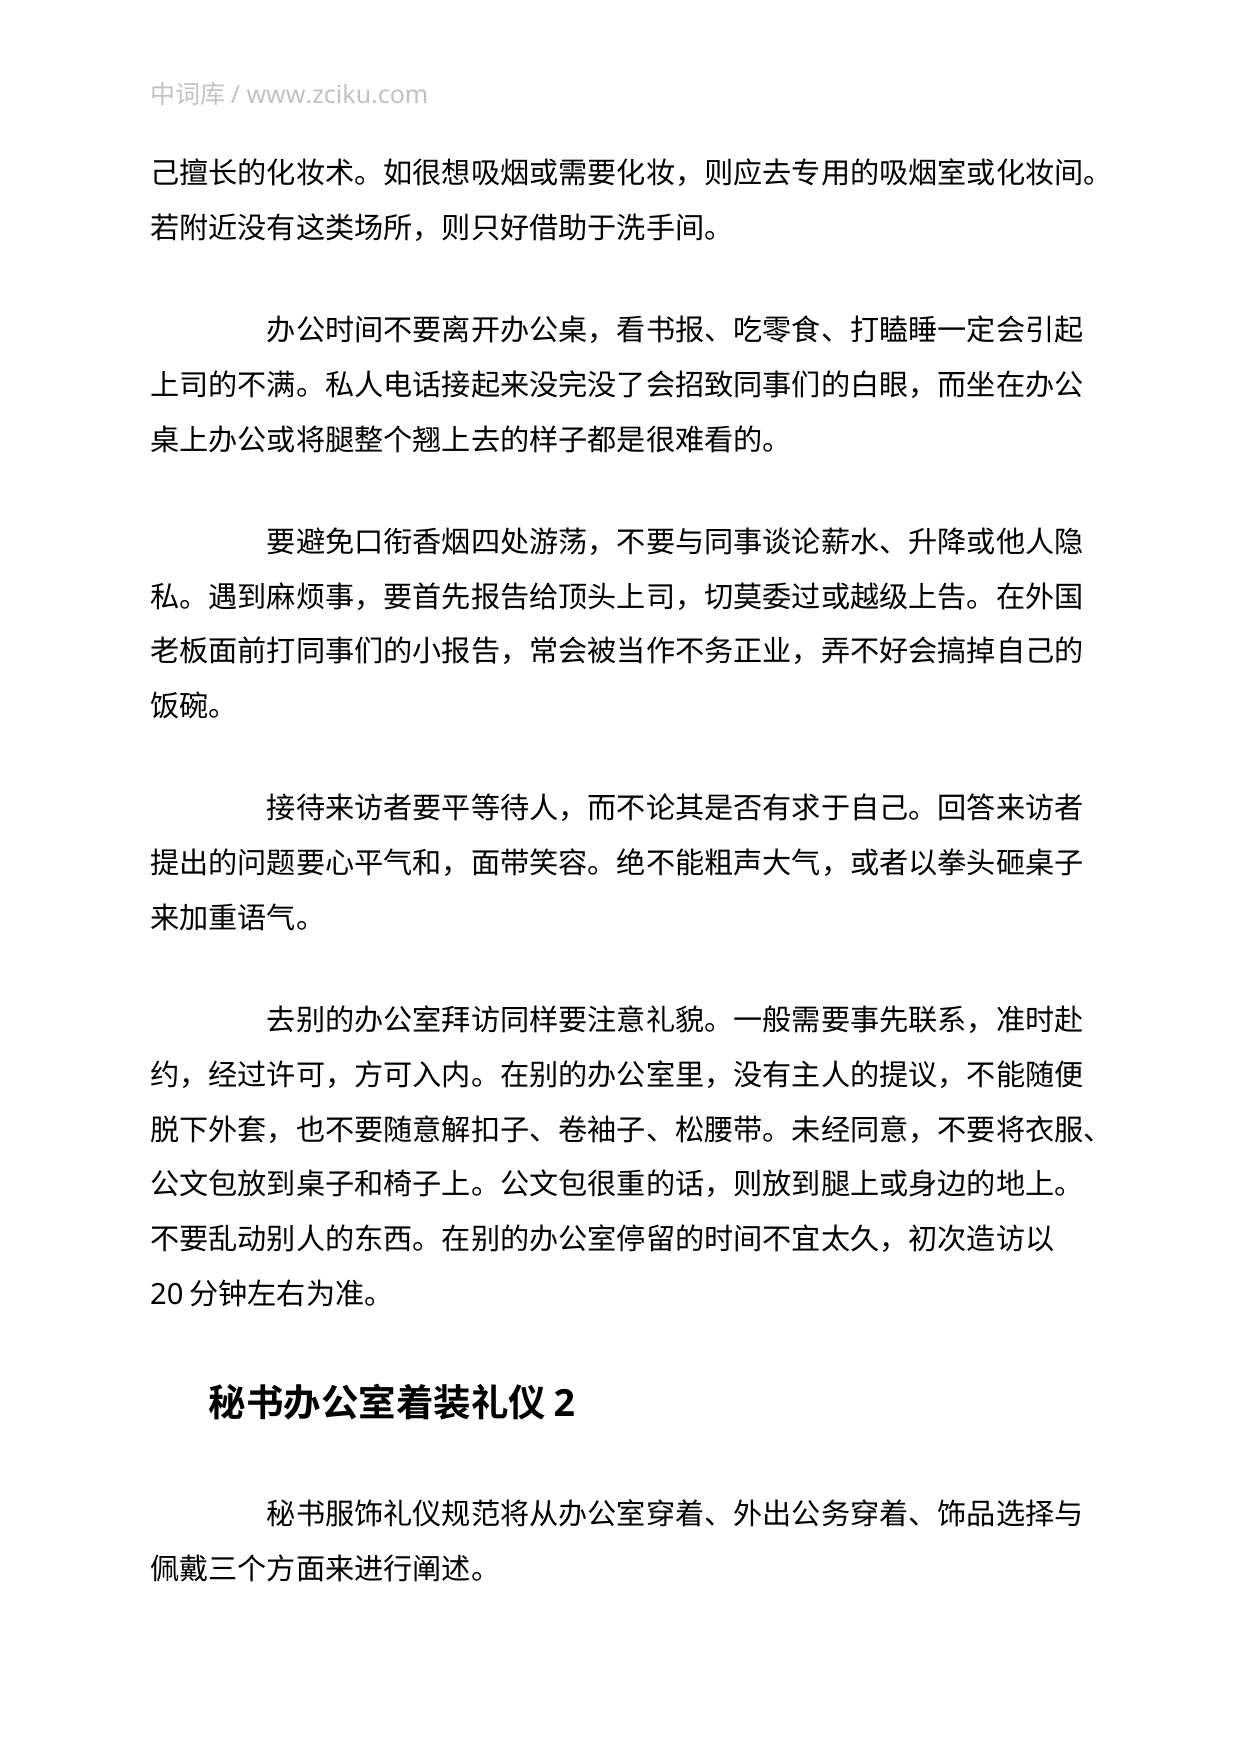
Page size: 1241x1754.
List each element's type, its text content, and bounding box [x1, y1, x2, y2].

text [150, 150, 1090, 247]
text 去别的办公室拜访同样要注意礼貌。一般需要事先联系，准时赴约，经过许可，方可入内。在别的办公室里，没有主人的提议，不能随便脱下外套，也不要随意解扣子、卷袖子、松腰带。未经同意，不要将衣服、公文包放到桌子和椅子上。公文包很重的话，则放到腿上或身边的地上。不要乱动别人的东西。在别的办公室停留的时间不宜太久，初次造访以20分钟左右为准。 [150, 996, 1090, 1313]
text 秘书服饰礼仪规范将从办公室穿着、外出公务穿着、饰品选择与佩戴三个方面来进行阐述。 [150, 1490, 1090, 1587]
text 要避免口衔香烟四处游荡，不要与同事谈论薪水、升降或他人隐私。遇到麻烦事，要首先报告给顶头上司，切莫委过或越级上告。在外国老板面前打同事们的小报告，常会被当作不务正业，弄不好会搞掉自己的饭碗。 [150, 518, 1090, 725]
text 秘书办公室着装礼仪2 [150, 1373, 1090, 1427]
text 办公时间不要离开办公桌，看书报、吃零食、打瞌睡一定会引起上司的不满。私人电话接起来没完没了会招致同事们的白眼，而坐在办公桌上办公或将腿整个翘上去的样子都是很难看的。 [150, 307, 1090, 459]
text 接待来访者要平等待人，而不论其是否有求于自己。回答来访者提出的问题要心平气和，面带笑容。绝不能粗声大气，或者以拳头砸桌子来加重语气。 [150, 785, 1090, 937]
